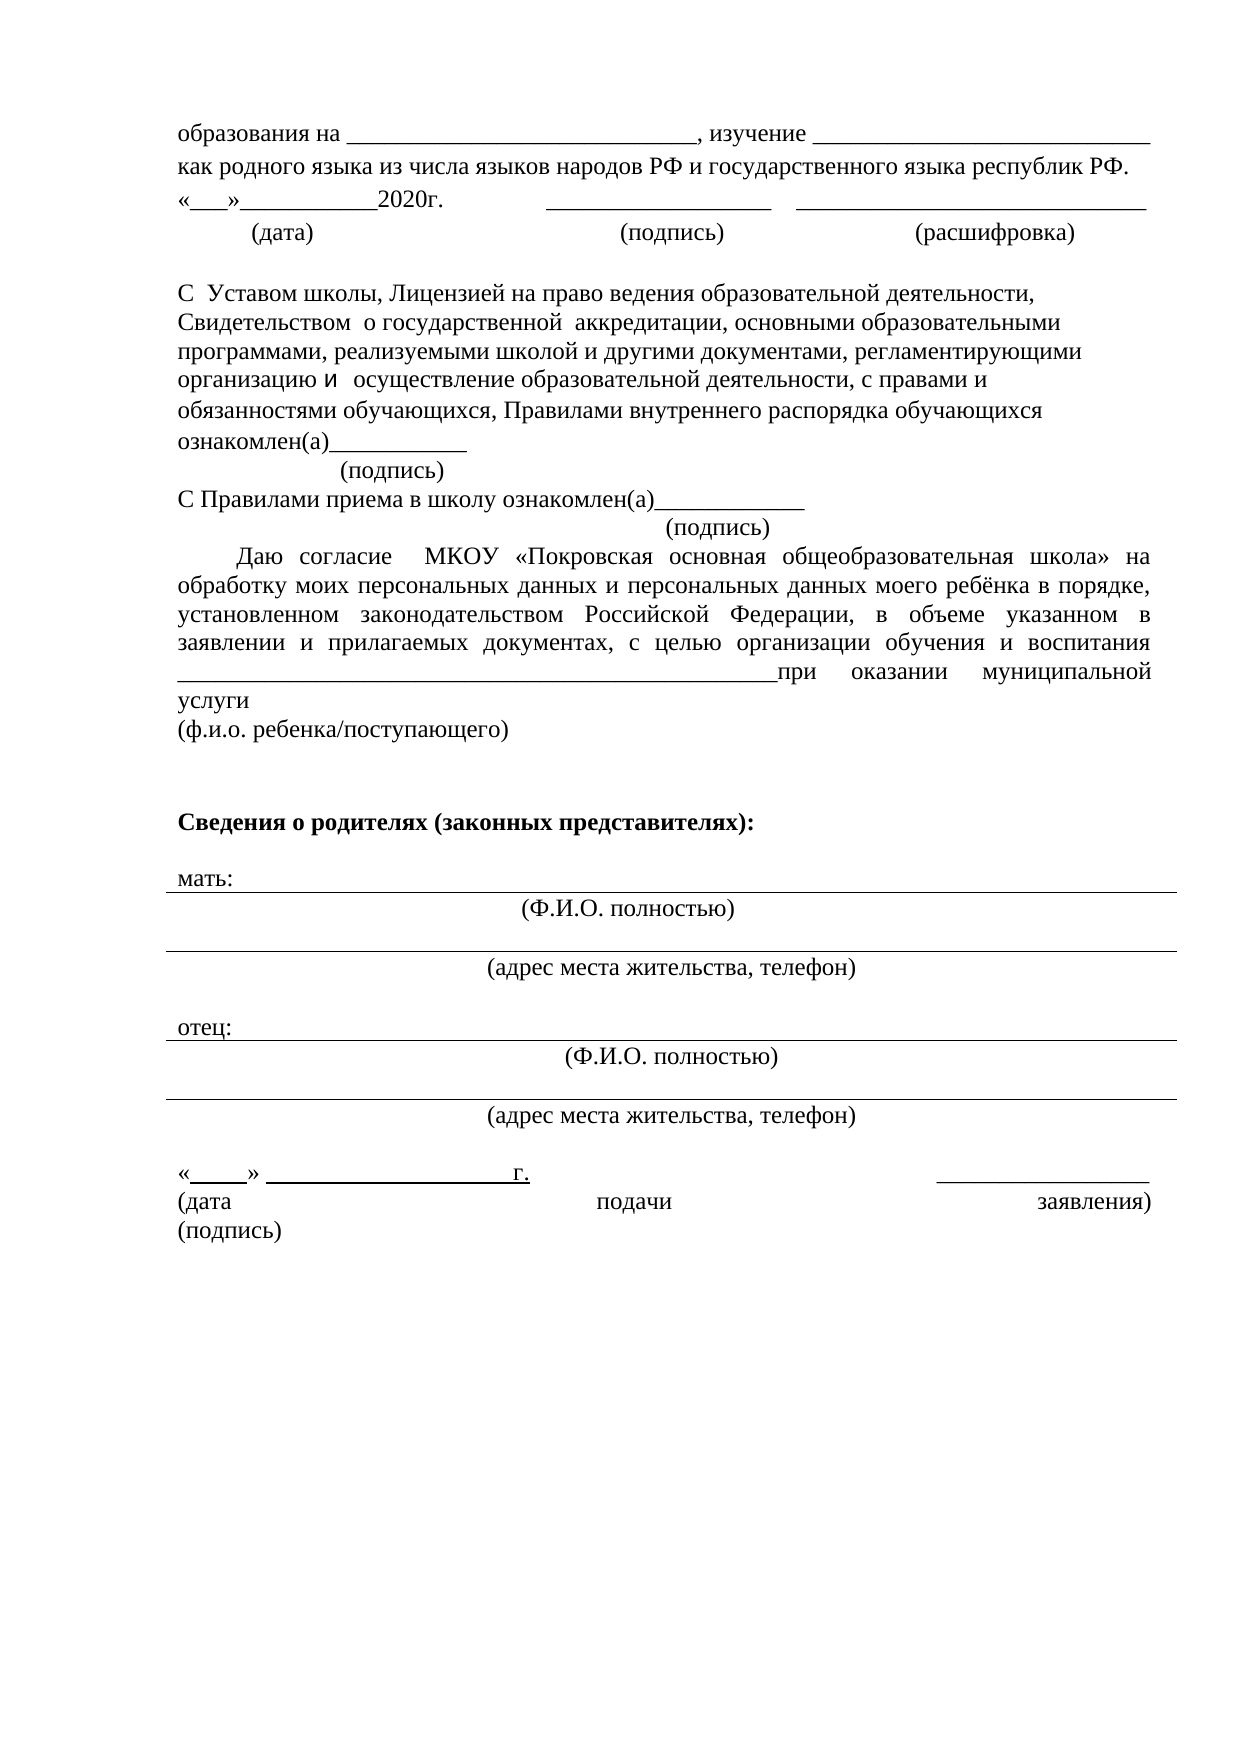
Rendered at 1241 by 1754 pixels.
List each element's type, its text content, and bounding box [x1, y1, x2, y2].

text «___»___________2020г. __________________ ____________________________ [177, 184, 1152, 213]
text (подпись) [177, 455, 1152, 484]
table_cell мать: [166, 836, 1177, 892]
table_cell (Ф.И.О. полностью) [166, 893, 1177, 951]
text (подпись) [177, 512, 1152, 541]
table_header Сведения о родителях (законных представителях): [166, 743, 1177, 836]
table_cell отец: [166, 980, 1177, 1040]
table_cell (Ф.И.О. полностью) [166, 1041, 1177, 1099]
text С Уставом школы, Лицензией на право ведения образовательной деятельности, Свидетельством о государственной аккредитации, основными образовательными программами, реализуемыми школой и другими документами, регламентирующими организацию и осуществление образовательной деятельности, с правами и обязанностями обучающихся, Правилами внутреннего распорядка обучающихся ознакомлен(а)___________ [177, 278, 1152, 455]
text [177, 118, 1152, 180]
text С Правилами приема в школу ознакомлен(а)____________ [177, 484, 1152, 512]
text (ф.и.о. ребенка/поступающего) [177, 714, 1152, 742]
table_cell (адрес места жительства, телефон) [166, 952, 1177, 980]
text « » г. _________________ (дата подачи заявления) (подпись) [177, 1157, 1152, 1244]
text (дата) (подпись) (расшифровка) [177, 217, 1152, 246]
table_cell (адрес места жительства, телефон) [166, 1100, 1177, 1129]
text Даю согласие МКОУ «Покровская основная общеобразовательная школа» на обработку моих персональных данных и персональных данных моего ребёнка в порядке, установленном законодательством Российской Федерации, в объеме указанном в заявлении и прилагаемых документах, с целью организации обучения и воспитания ________________________________________________при оказании муниципальной услуги [177, 541, 1152, 714]
